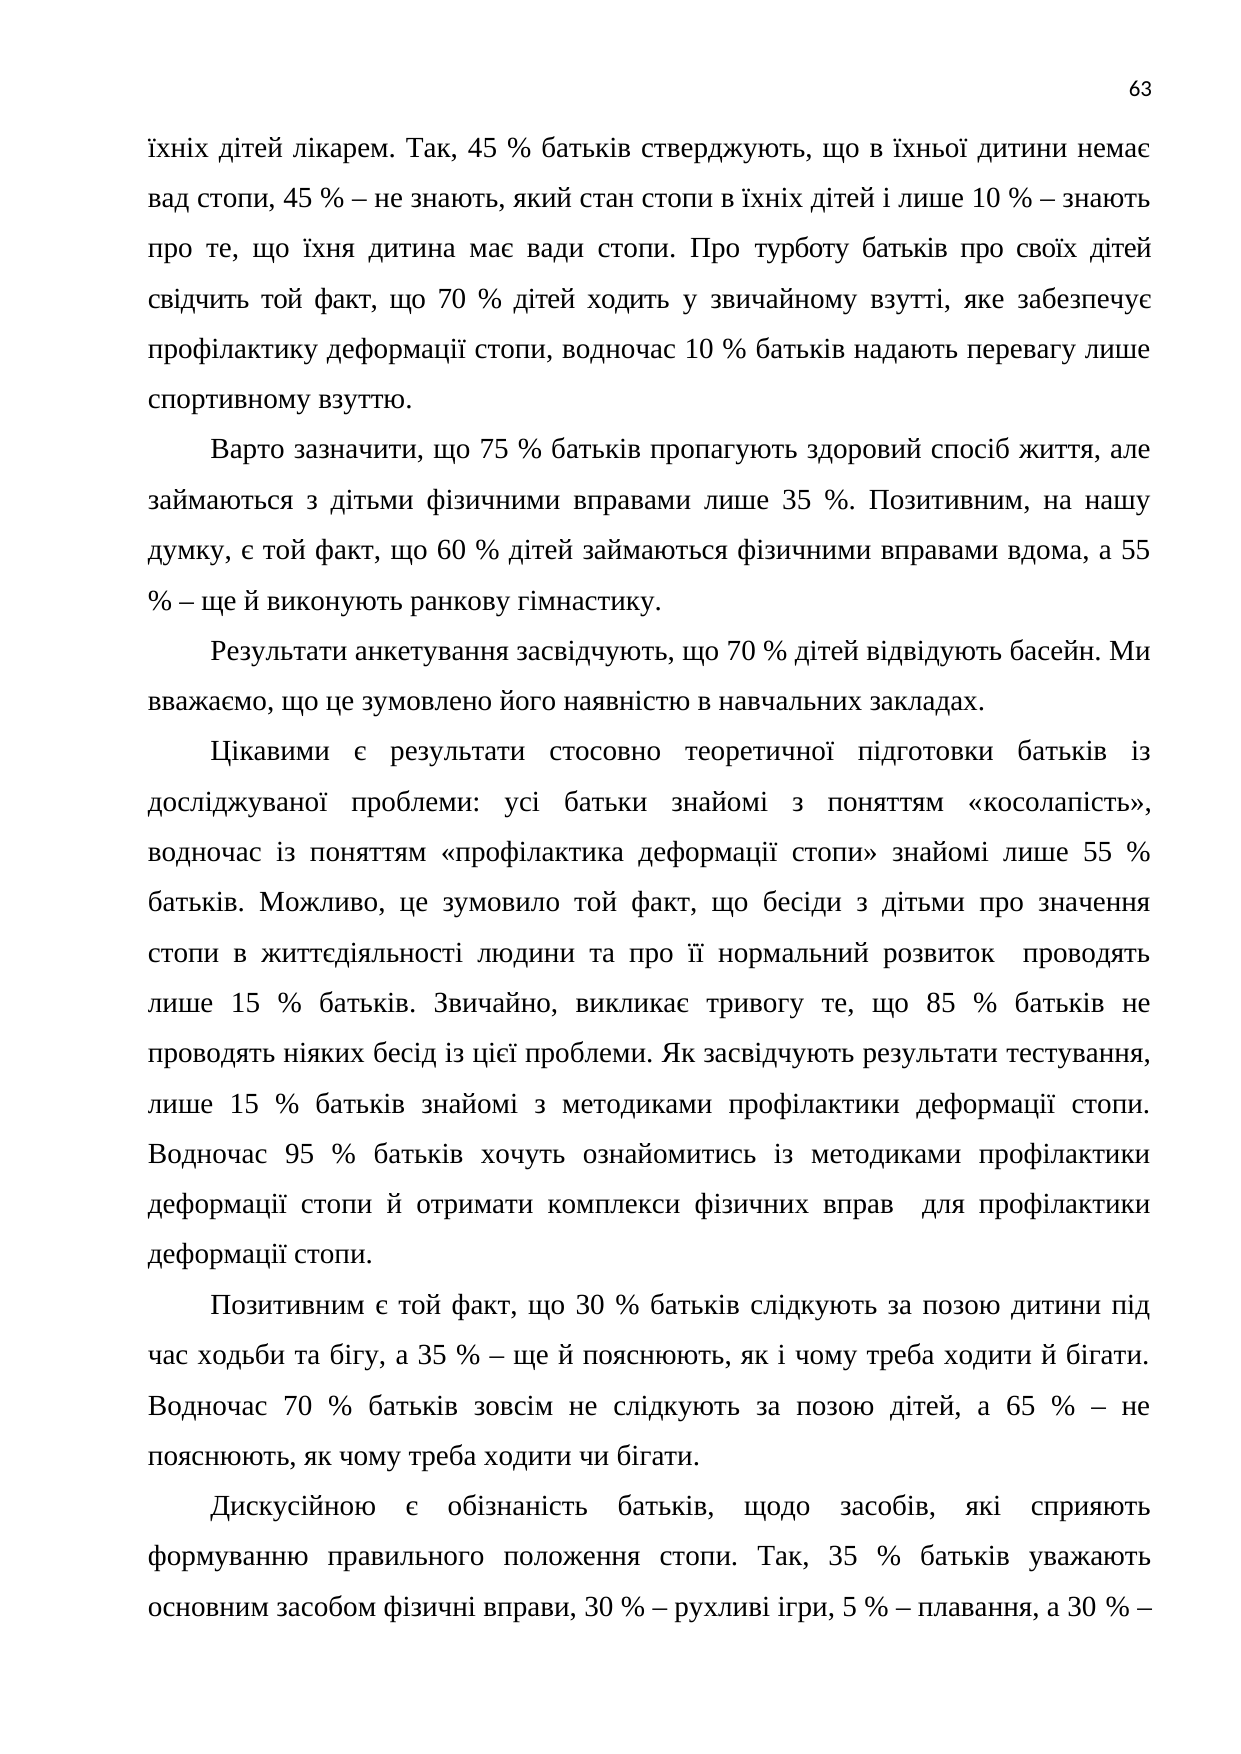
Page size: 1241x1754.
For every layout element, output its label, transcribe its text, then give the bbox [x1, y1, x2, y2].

text Позитивним є той факт, що 30 % батьків слідкують за позою дитини під час ходьби та бігу, а 35 % – ще й пояснюють, як і чому треба ходити й бігати. Водночас 70 % батьків зовсім не слідкують за позою дітей, а 65 % – не пояснюють, як чому треба ходити чи бігати. [148, 1287, 1152, 1471]
text Цікавими є результати стосовно теоретичної підготовки батьків із досліджуваної проблеми: усі батьки знайомі з поняттям «косолапість», водночас із поняттям «профілактика деформації стопи» знайомі лише 55 % батьків. Можливо, це зумовило той факт, що бесіди з дітьми про значення стопи в життєдіяльності людини та про її нормальний розвиток проводять лише 15 % батьків. Звичайно, викликає тривогу те, що 85 % батьків не проводять ніяких бесід із цієї проблеми. Як засвідчують результати тестування, лише 15 % батьків знайомі з методиками профілактики деформації стопи. Водночас 95 % батьків хочуть ознайомитись із методиками профілактики деформації стопи й отримати комплекси фізичних вправ для профілактики деформації стопи. [148, 733, 1152, 1270]
text Результати анкетування засвідчують, що 70 % дітей відвідують басейн. Ми вважаємо, що це зумовлено його наявністю в навчальних закладах. [148, 633, 1152, 717]
text Варто зазначити, що 75 % батьків пропагують здоровий спосіб життя, але займаються з дітьми фізичними вправами лише 35 %. Позитивним, на нашу думку, є той факт, що 60 % дітей займаються фізичними вправами вдома, а 55 % – ще й виконують ранкову гімнастику. [148, 432, 1152, 616]
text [148, 130, 1152, 415]
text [148, 1488, 1152, 1622]
